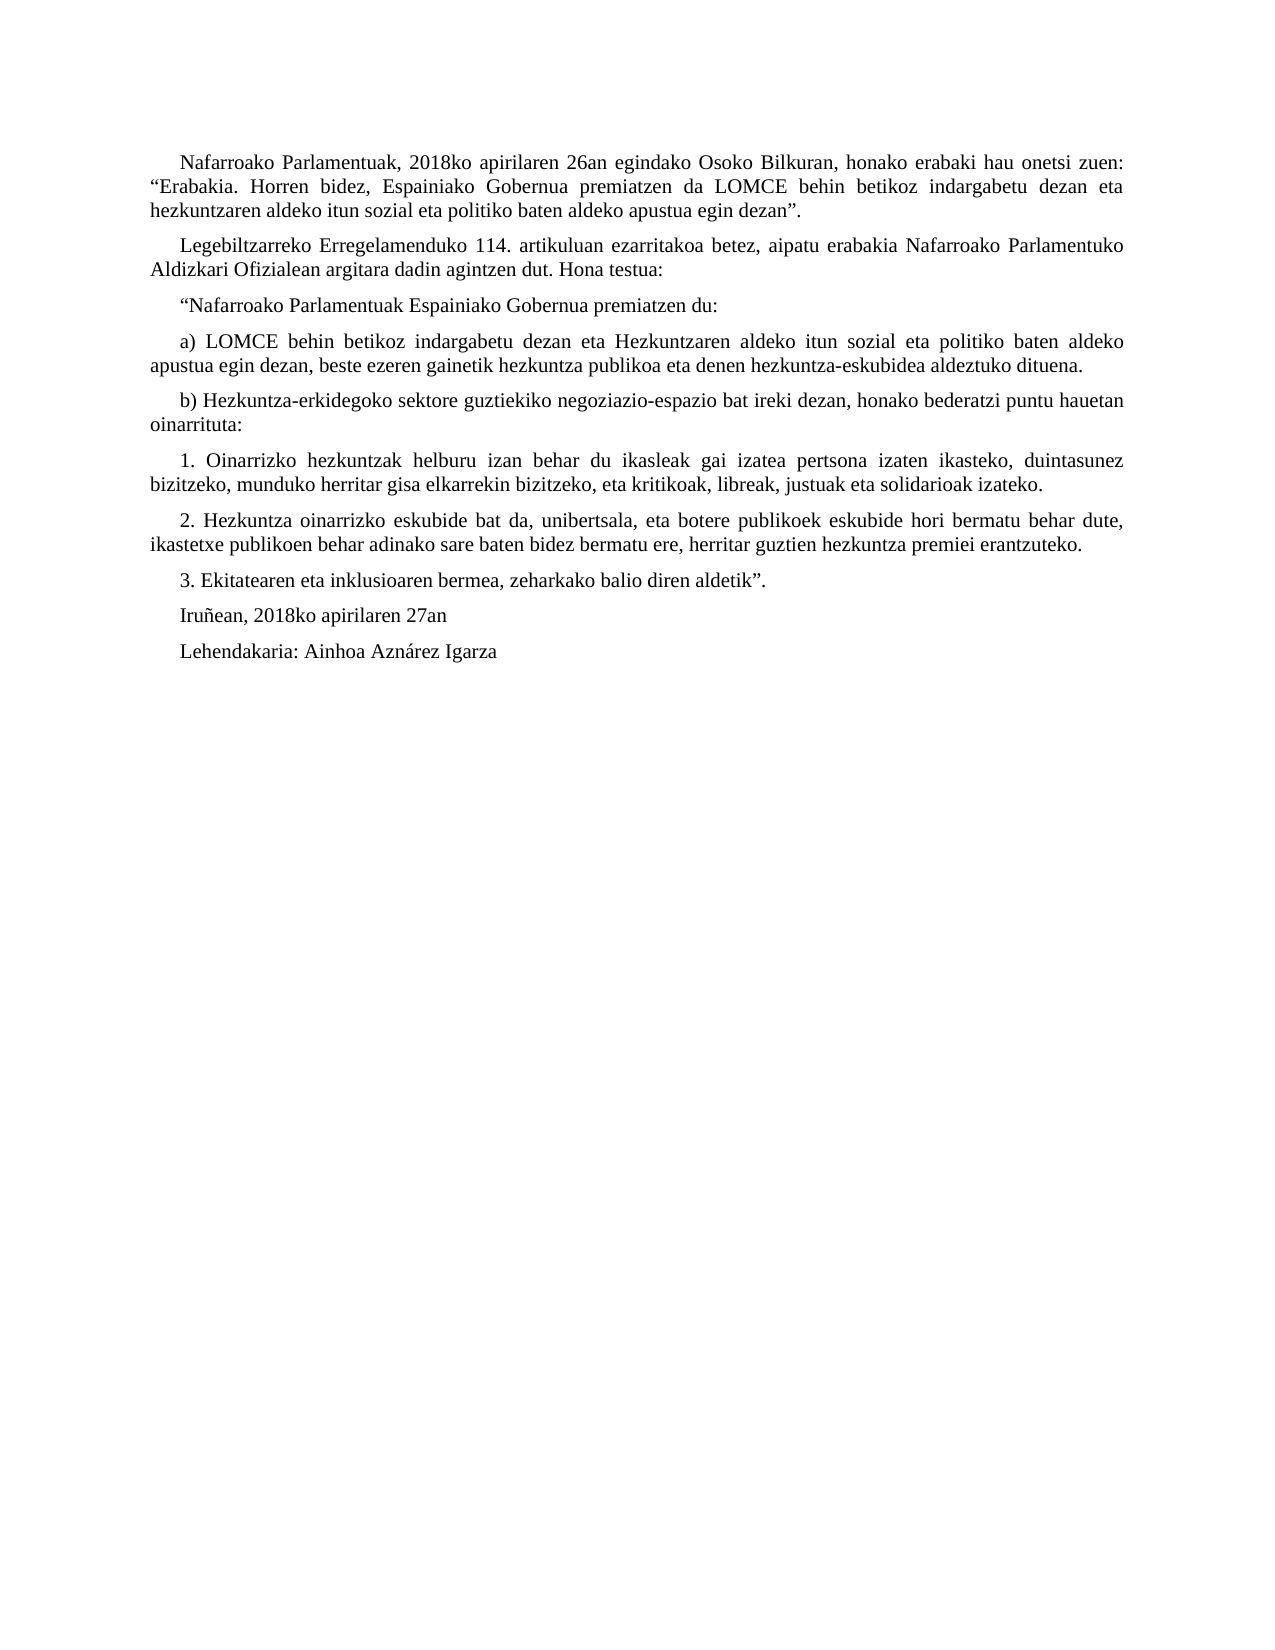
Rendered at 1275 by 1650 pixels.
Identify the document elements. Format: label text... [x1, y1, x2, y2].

text 1. Oinarrizko hezkuntzak helburu izan behar du ikasleak gai izatea pertsona izaten ikasteko, duintasunez bizitzeko, munduko herritar gisa elkarrekin bizitzeko, eta kritikoak, libreak, justuak eta solidarioak izateko. [150, 448, 1125, 496]
text a) LOMCE behin betikoz indargabetu dezan eta Hezkuntzaren aldeko itun sozial eta politiko baten aldeko apustua egin dezan, beste ezeren gainetik hezkuntza publikoa eta denen hezkuntza-eskubidea aldeztuko dituena. [150, 329, 1125, 377]
text 3. Ekitatearen eta inklusioaren bermea, zeharkako balio diren aldetik”. [150, 568, 1125, 592]
text Iruñean, 2018ko apirilaren 27an [150, 603, 1125, 627]
text Lehendakaria: Ainhoa Aznárez Igarza [150, 639, 1125, 663]
text 2. Hezkuntza oinarrizko eskubide bat da, unibertsala, eta botere publikoek eskubide hori bermatu behar dute, ikastetxe publikoen behar adinako sare baten bidez bermatu ere, herritar guztien hezkuntza premiei erantzuteko. [150, 508, 1125, 556]
text Legebiltzarreko Erregelamenduko 114. artikuluan ezarritakoa betez, aipatu erabakia Nafarroako Parlamentuko Aldizkari Ofizialean argitara dadin agintzen dut. Hona testua: [150, 234, 1125, 282]
text “Nafarroako Parlamentuak Espainiako Gobernua premiatzen du: [150, 293, 1125, 317]
text b) Hezkuntza-erkidegoko sektore guztiekiko negoziazio-espazio bat ireki dezan, honako bederatzi puntu hauetan oinarrituta: [150, 389, 1125, 437]
text Nafarroako Parlamentuak, 2018ko apirilaren 26an egindako Osoko Bilkuran, honako erabaki hau onetsi zuen: “Erabakia. Horren bidez, Espainiako Gobernua premiatzen da LOMCE behin betikoz indargabetu dezan eta hezkuntzaren aldeko itun sozial eta politiko baten aldeko apustua egin dezan”. [150, 150, 1125, 222]
